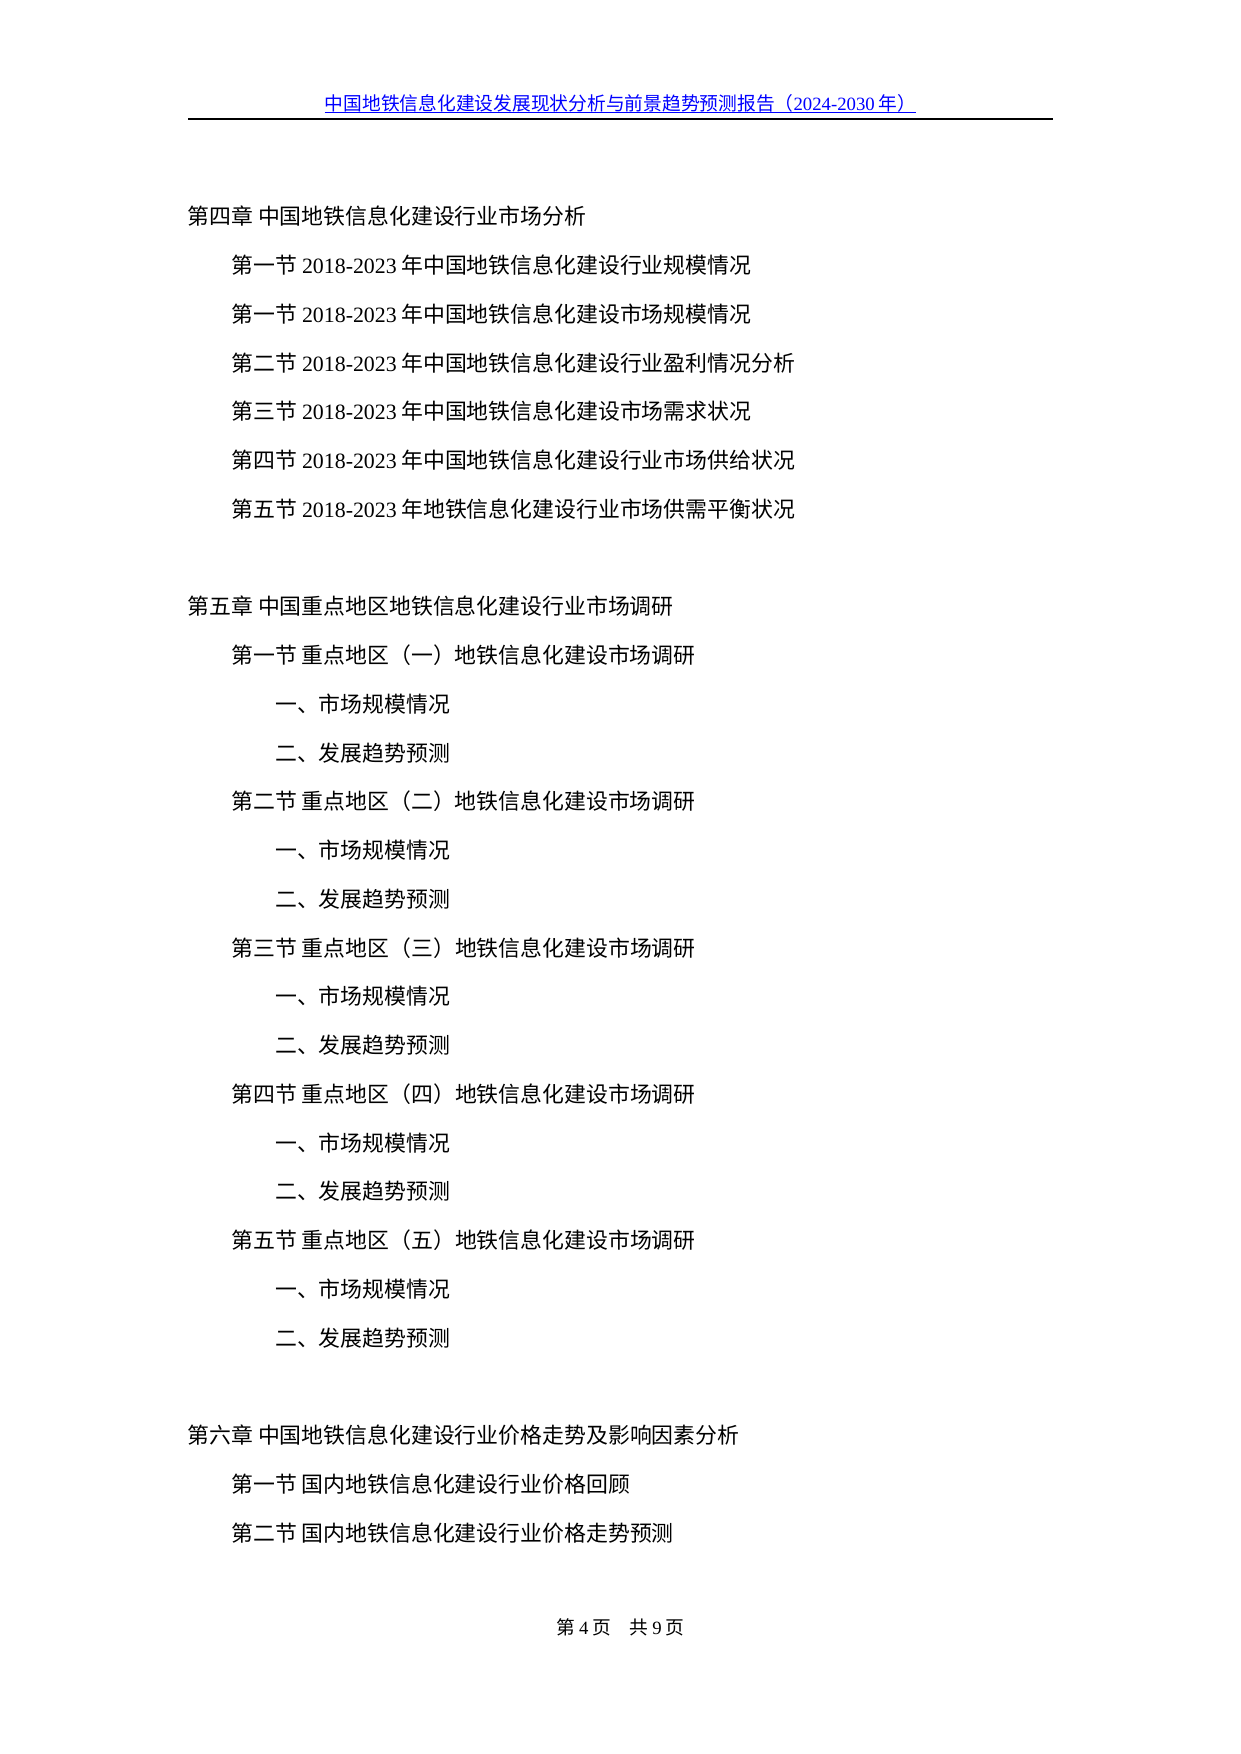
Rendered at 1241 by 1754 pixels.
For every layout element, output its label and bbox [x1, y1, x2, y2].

text [187, 150, 1053, 1548]
